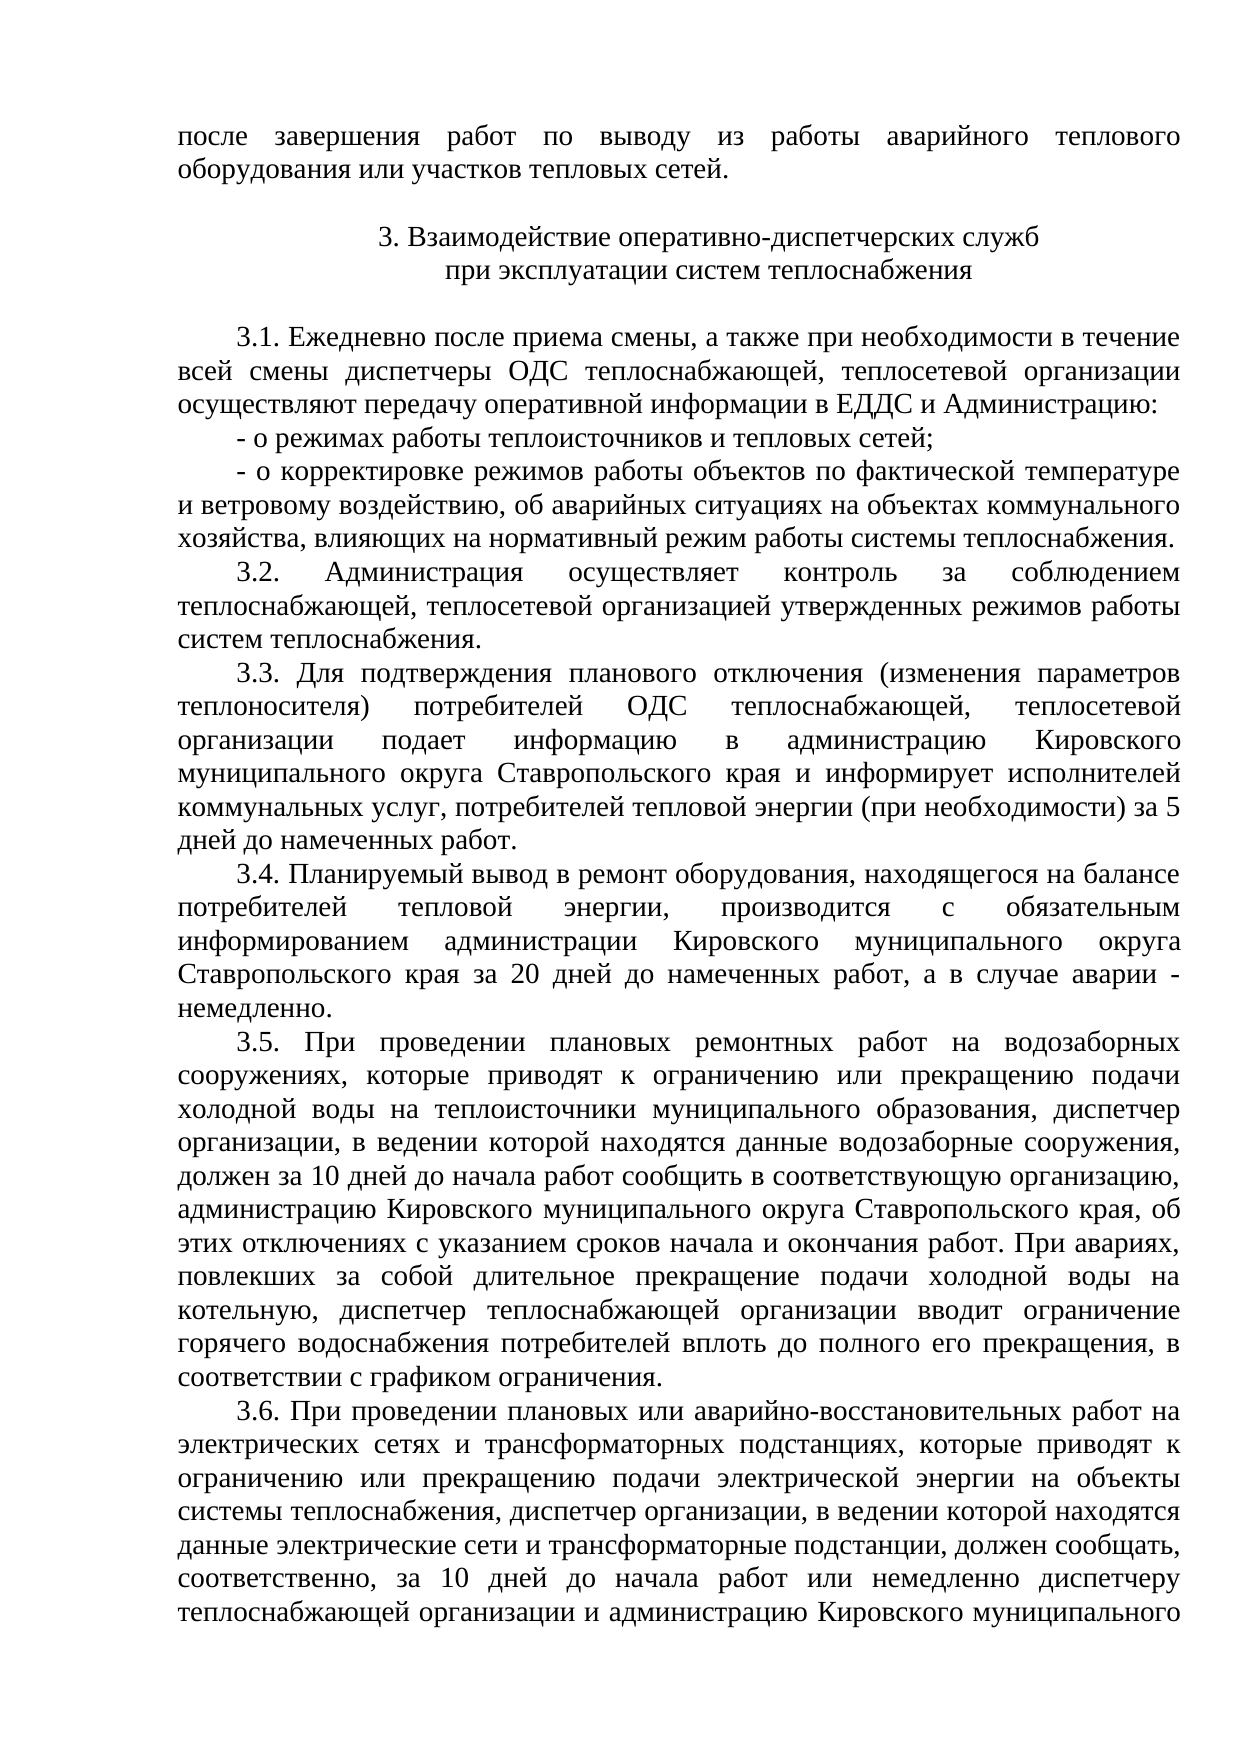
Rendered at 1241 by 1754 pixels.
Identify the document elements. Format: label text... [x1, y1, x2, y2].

text 3.2. Администрация осуществляет контроль за соблюдением теплоснабжающей, теплосетевой организацией утвержденных режимов работы систем теплоснабжения. [177, 554, 1181, 655]
text при эксплуатации систем теплоснабжения [177, 252, 1181, 286]
text 3.4. Планируемый вывод в ремонт оборудования, находящегося на балансе потребителей тепловой энергии, производится с обязательным информированием администрации Кировского муниципального округа Ставропольского края за 20 дней до намеченных работ, а в случае аварии - немедленно. [177, 856, 1181, 1024]
text 3. Взаимодействие оперативно-диспетчерских служб [177, 219, 1181, 252]
text 3.1. Ежедневно после приема смены, а также при необходимости в течение всей смены диспетчеры ОДС теплоснабжающей, теплосетевой организации осуществляют передачу оперативной информации в ЕДДС и Администрацию: [177, 319, 1181, 420]
text 3.5. При проведении плановых ремонтных работ на водозаборных сооружениях, которые приводят к ограничению или прекращению подачи холодной воды на теплоисточники муниципального образования, диспетчер организации, в ведении которой находятся данные водозаборные сооружения, должен за 10 дней до начала работ сообщить в соответствующую организацию, администрацию Кировского муниципального округа Ставропольского края, об этих отключениях с указанием сроков начала и окончания работ. При авариях, повлекших за собой длительное прекращение подачи холодной воды на котельную, диспетчер теплоснабжающей организации вводит ограничение горячего водоснабжения потребителей вплоть до полного его прекращения, в соответствии с графиком ограничения. [177, 1024, 1181, 1393]
text - о режимах работы теплоисточников и тепловых сетей; [177, 420, 1181, 453]
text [177, 1393, 1181, 1627]
text - о корректировке режимов работы объектов по фактической температуре и ветровому воздействию, об аварийных ситуациях на объектах коммунального хозяйства, влияющих на нормативный режим работы системы теплоснабжения. [177, 453, 1181, 554]
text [177, 118, 1181, 185]
text 3.3. Для подтверждения планового отключения (изменения параметров теплоносителя) потребителей ОДС теплоснабжающей, теплосетевой организации подает информацию в администрацию Кировского муниципального округа Ставропольского края и информирует исполнителей коммунальных услуг, потребителей тепловой энергии (при необходимости) за 5 дней до намеченных работ. [177, 655, 1181, 856]
